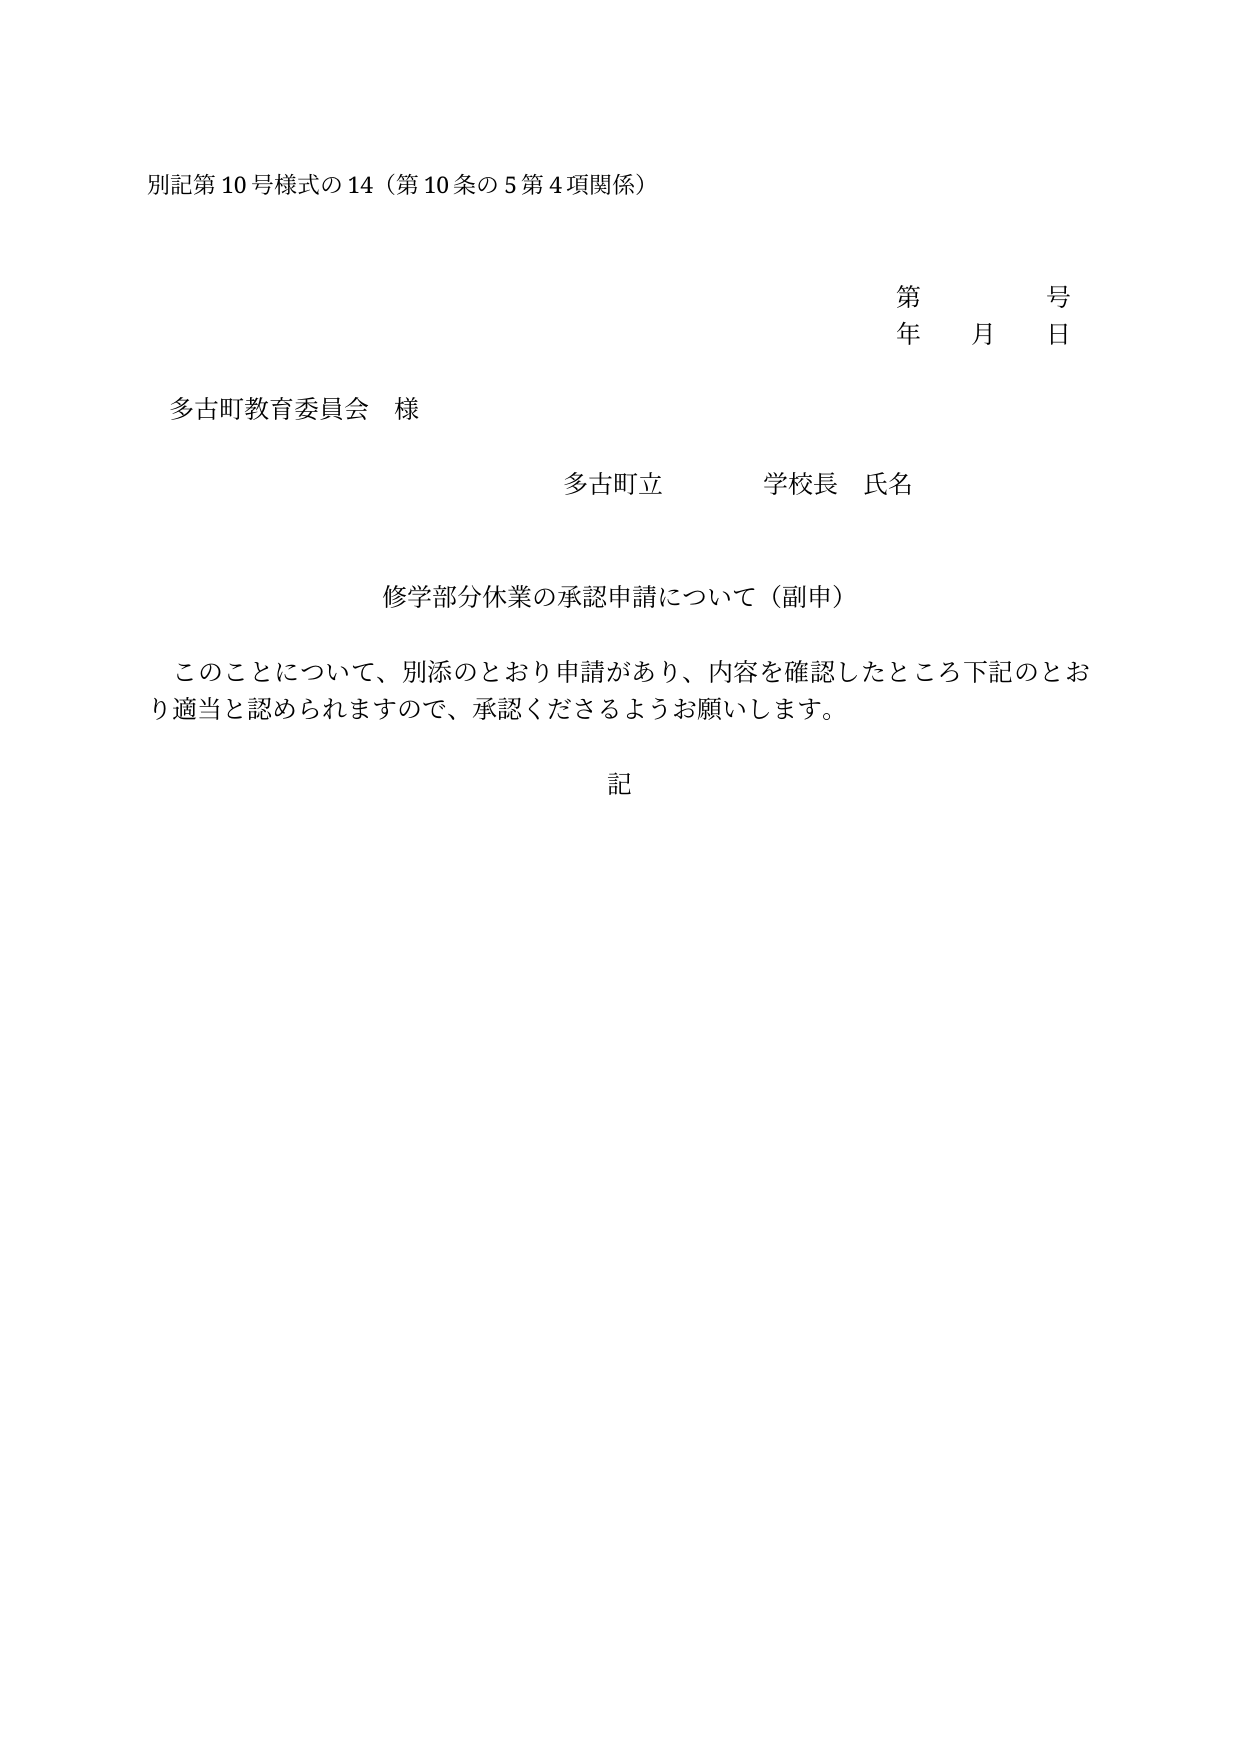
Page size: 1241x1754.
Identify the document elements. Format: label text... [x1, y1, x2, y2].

text 第 号 [148, 277, 1071, 314]
text 多古町教育委員会 様 [169, 389, 1092, 427]
text 年 月 日 [148, 314, 1071, 352]
text 別記第10号様式の14（第10条の5第4項関係） [148, 164, 1092, 202]
text 修学部分休業の承認申請について（副申） [148, 577, 1092, 614]
text 記 [148, 764, 1092, 802]
text このことについて、別添のとおり申請があり、内容を確認したところ下記のとおり適当と認められますので、承認くださるようお願いします。 [148, 652, 1092, 727]
text 多古町立 学校長 氏名 [563, 464, 1092, 502]
